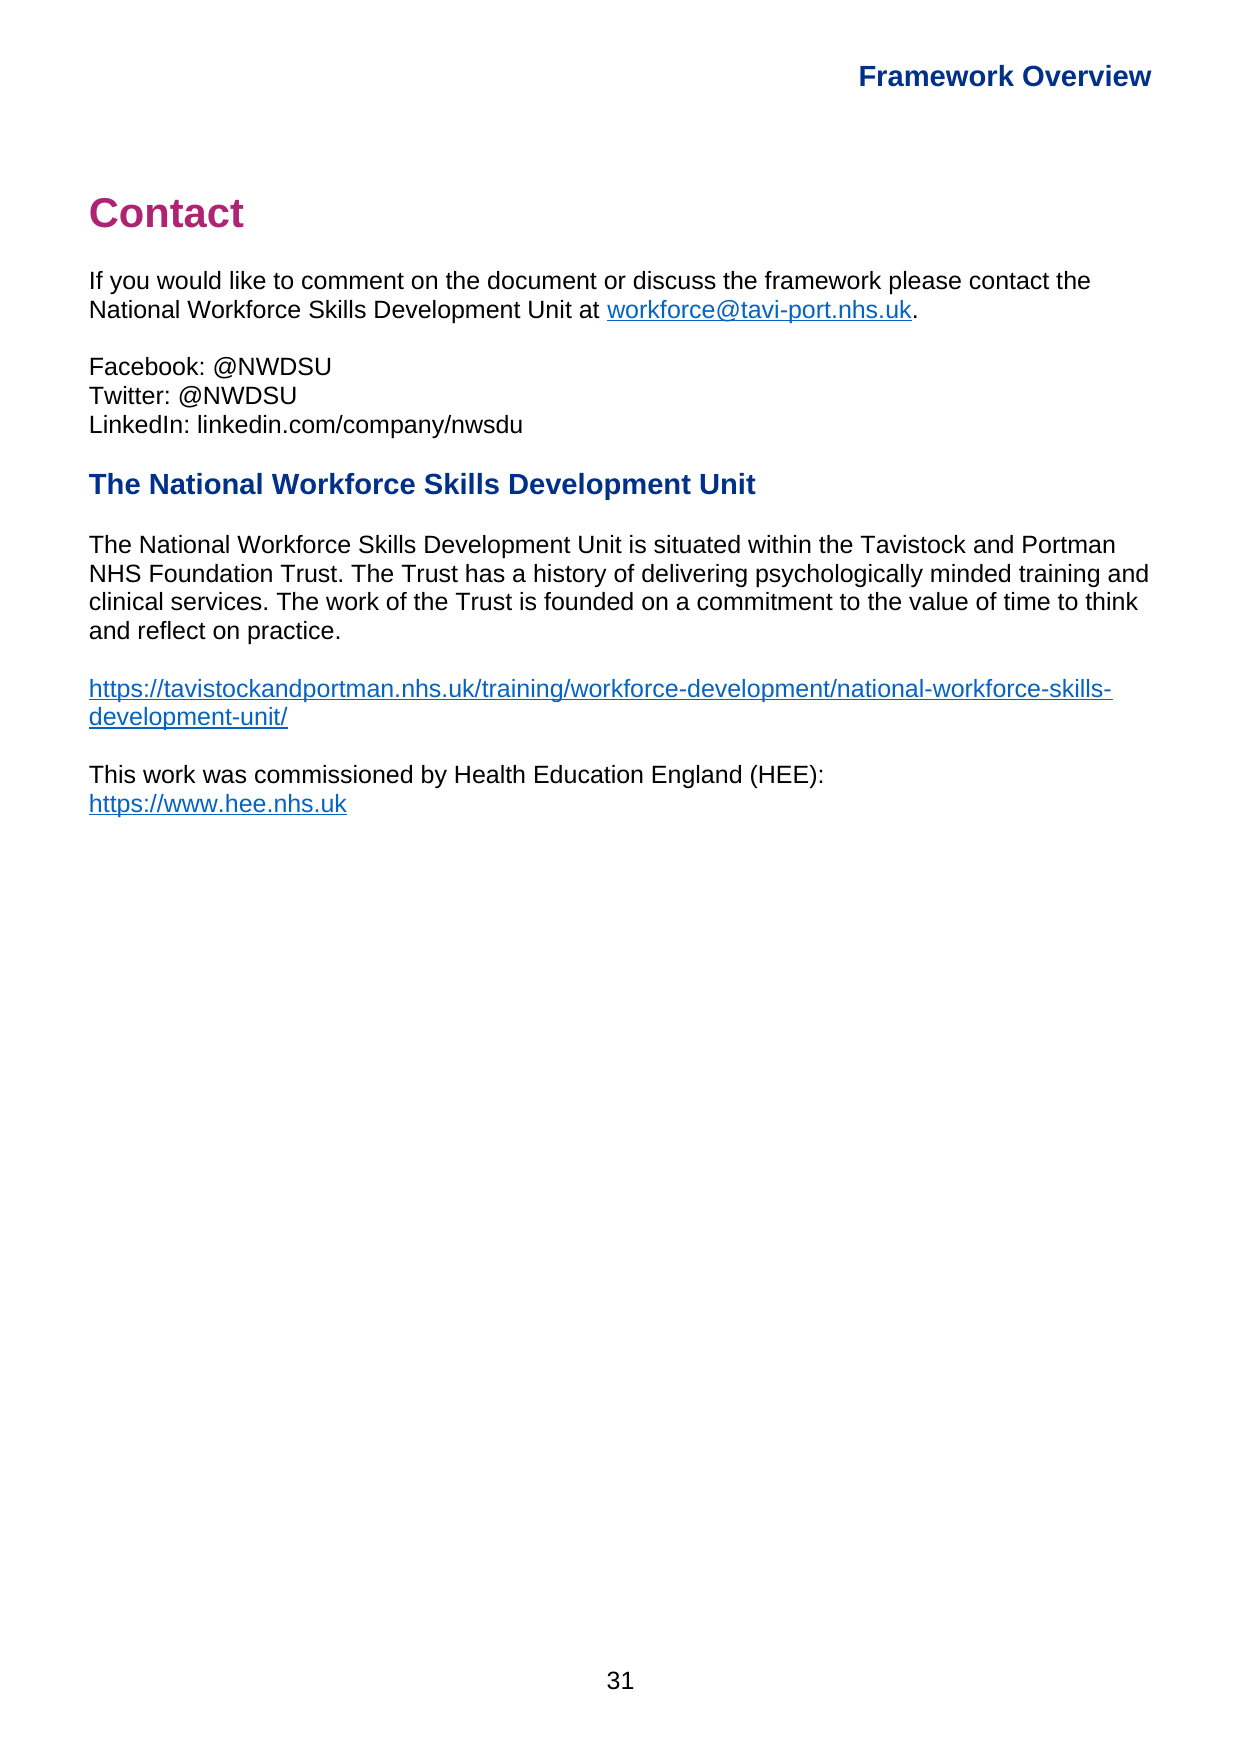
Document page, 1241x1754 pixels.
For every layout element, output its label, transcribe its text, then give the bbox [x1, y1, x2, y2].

text This work was commissioned by Health Education England (HEE): [89, 760, 1152, 789]
text Twitter: @NWDSU [89, 381, 1152, 410]
text https://www.hee.nhs.uk [89, 789, 1152, 817]
subtitle The National Workforce Skills Development Unit [89, 467, 1152, 501]
text The National Workforce Skills Development Unit is situated within the Tavistock and Portman NHS Foundation Trust. The Trust has a history of delivering psychologically minded training and clinical services. The work of the Trust is founded on a commitment to the value of time to think and reflect on practice. [89, 530, 1152, 645]
text https://tavistockandportman.nhs.uk/training/workforce-development/national-workforce-skills-development-unit/ [89, 674, 1152, 731]
text LinkedIn: linkedin.com/company/nwsdu [89, 410, 1152, 438]
text If you would like to comment on the document or discuss the framework please contact the National Workforce Skills Development Unit at workforce@tavi-port.nhs.uk. [89, 266, 1152, 323]
subtitle Contact [89, 189, 1152, 237]
text Facebook: @NWDSU [89, 352, 1152, 381]
